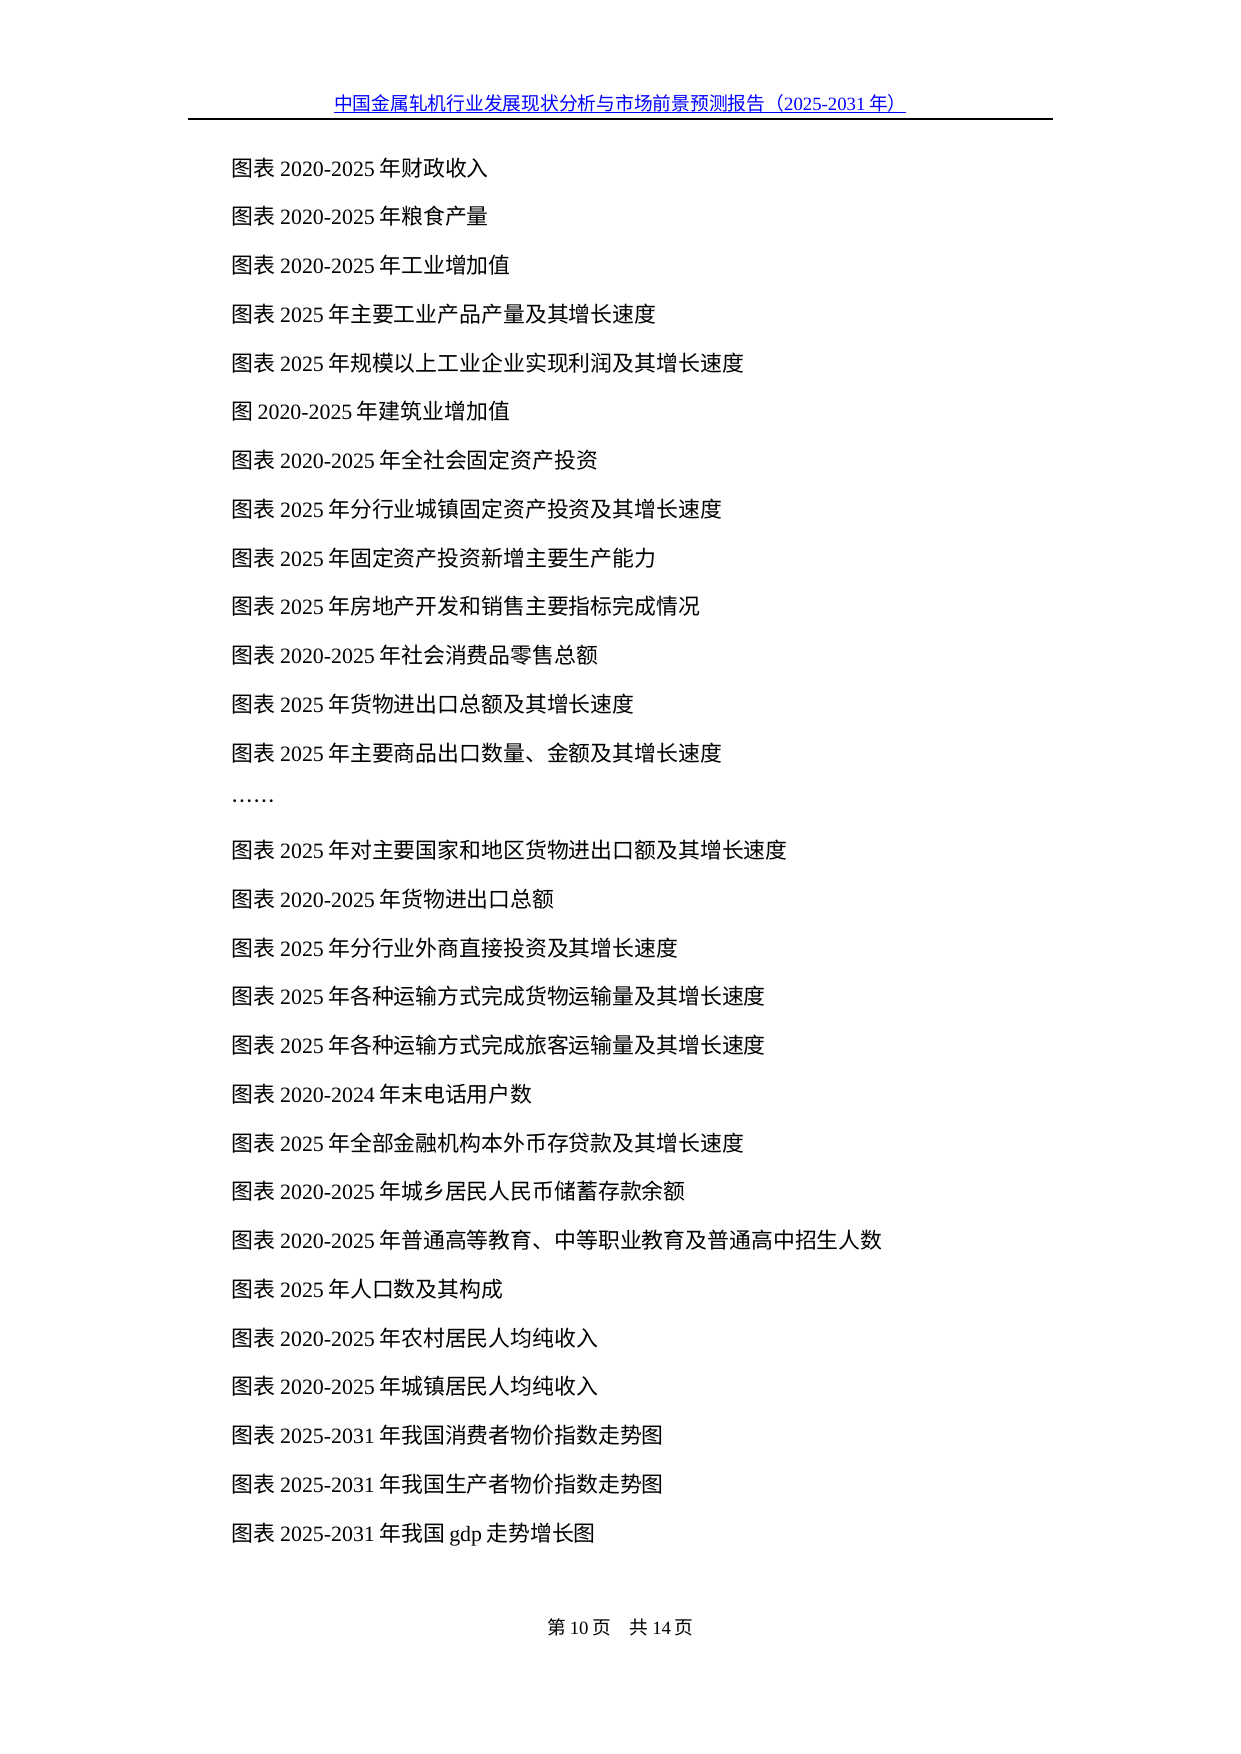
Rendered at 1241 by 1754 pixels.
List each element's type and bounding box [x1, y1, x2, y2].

text [187, 150, 1053, 1548]
